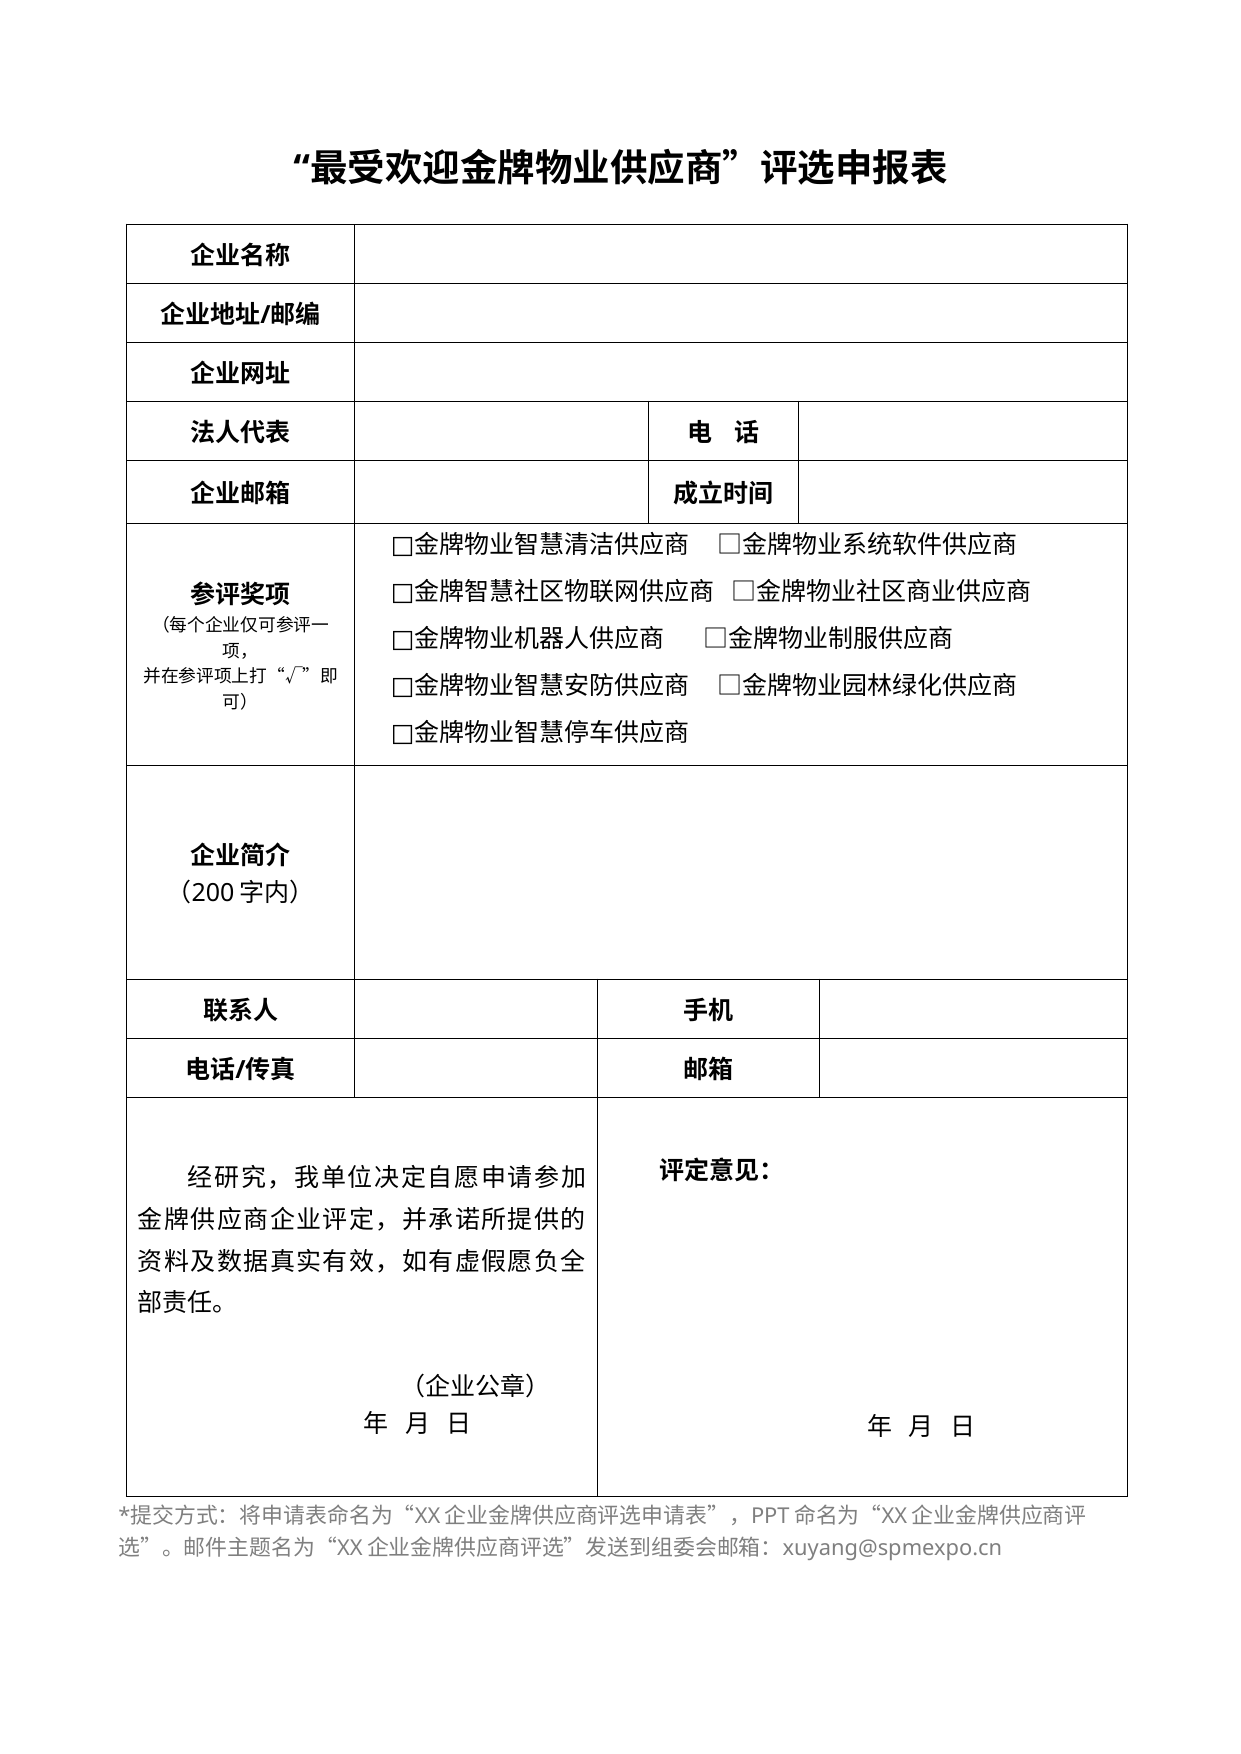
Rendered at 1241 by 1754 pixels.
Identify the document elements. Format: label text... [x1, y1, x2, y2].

table_cell [355, 343, 1127, 401]
table_cell 企业地址/邮编 [127, 284, 354, 342]
table_cell 手机 [598, 980, 819, 1037]
table_cell 评定意见： 年 月 日 [598, 1098, 1127, 1496]
table_header 企业名称 [127, 225, 354, 282]
table_cell 邮箱 [598, 1039, 819, 1097]
table_cell [799, 402, 1127, 460]
table_cell 参评奖项 （每个企业仅可参评一项， 并在参评项上打“√”即可） [127, 524, 354, 764]
table_cell 联系人 [127, 980, 354, 1037]
table_cell [799, 461, 1127, 523]
table_cell 企业网址 [127, 343, 354, 401]
text “最受欢迎金牌物业供应商”评选申报表 [118, 132, 1122, 197]
list *提交方式：将申请表命名为“XX企业金牌供应商评选申请表”，PPT命名为“XX企业金牌供应商评选”。邮件主题名为“XX企业金牌供应商评选”发送到组委会邮箱：xuyang@spmexpo.cn [118, 197, 1122, 1562]
table_cell 经研究，我单位决定自愿申请参加金牌供应商企业评定，并承诺所提供的资料及数据真实有效，如有虚假愿负全部责任。 （企业公章） 年 月 日 [127, 1098, 597, 1496]
table_cell [355, 766, 1127, 978]
table_cell 电话/传真 [127, 1039, 354, 1097]
table_cell 法人代表 [127, 402, 354, 460]
table_cell [355, 1039, 597, 1097]
table_cell 电 话 [649, 402, 798, 460]
table_cell [355, 980, 597, 1037]
table_header [355, 225, 1127, 282]
table_cell 企业邮箱 [127, 461, 354, 523]
table_cell [355, 461, 648, 523]
table_cell [355, 284, 1127, 342]
table_cell 企业简介 （200字内） [127, 766, 354, 978]
table_cell □金牌物业智慧清洁供应商 □金牌物业系统软件供应商 □金牌智慧社区物联网供应商 □金牌物业社区商业供应商 □金牌物业机器人供应商 □金牌物业制服供应商 □金牌物业智慧安防供应商 □金牌物业园林绿化供应商 □金牌物业智慧停车供应商 [355, 524, 1127, 764]
table_cell [355, 402, 648, 460]
table_cell [820, 1039, 1127, 1097]
table_cell 成立时间 [649, 461, 798, 523]
table_cell [820, 980, 1127, 1037]
